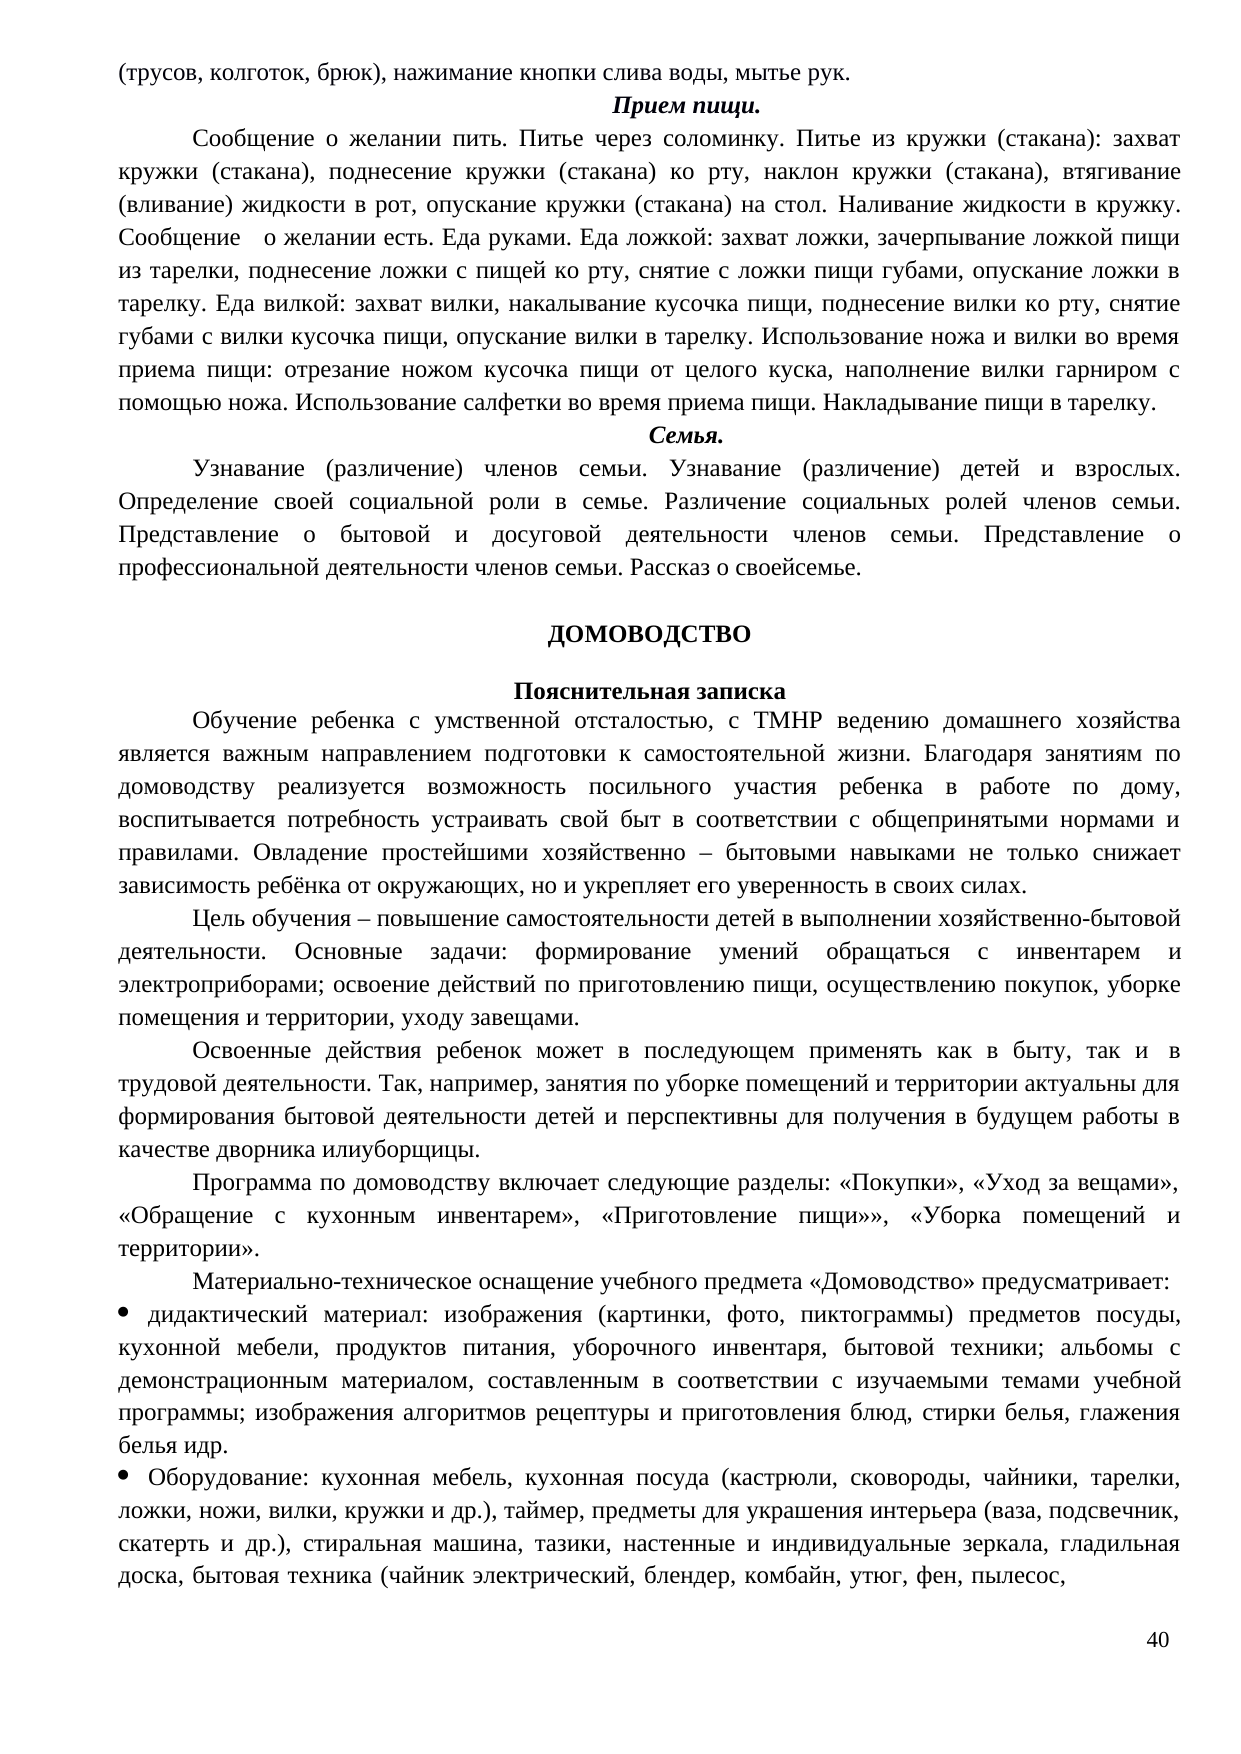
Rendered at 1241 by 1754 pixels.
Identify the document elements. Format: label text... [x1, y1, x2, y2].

text Узнавание (различение) членов семьи. Узнавание (различение) детей и взрослых. Определение своей социальной роли в семье. Различение социальных ролей членов семьи. Представление о бытовой и досуговой деятельности членов семьи. Представление о профессиональной деятельности членов семьи. Рассказ о своейсемье. [118, 453, 1181, 581]
text Пояснительная записка [514, 676, 1240, 705]
text Материально-техническое оснащение учебного предмета «Домоводство» предусматривает: [192, 1266, 1240, 1295]
text «Обращение с кухонным инвентарем», «Приготовление пищи»», «Уборка помещений и территории». [118, 1200, 1181, 1262]
text Освоенные действия ребенок может в последующем применять как в быту, так и в трудовой деятельности. Так, например, занятия по уборке помещений и территории актуальны для формирования бытовой деятельности детей и перспективны для получения в будущем работы в качестве дворника илиуборщицы. [118, 1035, 1181, 1163]
subtitle ДОМОВОДСТВО [117, 619, 1182, 647]
text (трусов, колготок, брюк), нажимание кнопки слива воды, мытье рук. [118, 57, 1240, 86]
list Оборудование: кухонная мебель, кухонная посуда (кастрюли, сковороды, чайники, тарелки, ложки, ножи, вилки, кружки и др.), таймер, предметы для украшения интерьера (ваза, подсвечник, скатерть и др.), стиральная машина, тазики, настенные и индивидуальные зеркала, гладильная доска, бытовая техника (чайник электрический, блендер, комбайн, утюг, фен, пылесос, [118, 1462, 1181, 1589]
list дидактический материал: изображения (картинки, фото, пиктограммы) предметов посуды, кухонной мебели, продуктов питания, уборочного инвентаря, бытовой техники; альбомы с демонстрационным материалом, составленным в соответствии с изучаемыми темами учебной программы; изображения алгоритмов рецептуры и приготовления блюд, стирки белья, глажения белья идр. [118, 1299, 1181, 1458]
text Программа по домоводству включает следующие разделы: «Покупки», «Уход за вещами», [192, 1167, 1240, 1196]
text Прием пищи. [612, 90, 1240, 119]
subtitle Семья. [192, 421, 1181, 449]
text Цель обучения – повышение самостоятельности детей в выполнении хозяйственно-бытовой деятельности. Основные задачи: формирование умений обращаться с инвентарем и электроприборами; освоение действий по приготовлению пищи, осуществлению покупок, уборке помещения и территории, уходу завещами. [118, 903, 1182, 1031]
text Обучение ребенка с умственной отсталостью, с ТМНР ведению домашнего хозяйства является важным направлением подготовки к самостоятельной жизни. Благодаря занятиям по домоводству реализуется возможность посильного участия ребенка в работе по дому, воспитывается потребность устраивать свой быт в соответствии с общепринятыми нормами и правилами. Овладение простейшими хозяйственно – бытовыми навыками не только снижает зависимость ребёнка от окружающих, но и укрепляет его уверенность в своих силах. [118, 705, 1181, 899]
text Сообщение о желании пить. Питье через соломинку. Питье из кружки (стакана): захват кружки (стакана), поднесение кружки (стакана) ко рту, наклон кружки (стакана), втягивание (вливание) жидкости в рот, опускание кружки (стакана) на стол. Наливание жидкости в кружку. Сообщение о желании есть. Еда руками. Еда ложкой: захват ложки, зачерпывание ложкой пищи из тарелки, поднесение ложки с пищей ко рту, снятие с ложки пищи губами, опускание ложки в тарелку. Еда вилкой: захват вилки, накалывание кусочка пищи, поднесение вилки ко рту, снятие губами с вилки кусочка пищи, опускание вилки в тарелку. Использование ножа и вилки во время приема пищи: отрезание ножом кусочка пищи от целого куска, наполнение вилки гарниром с помощью ножа. Использование салфетки во время приема пищи. Накладывание пищи в тарелку. [118, 123, 1181, 416]
